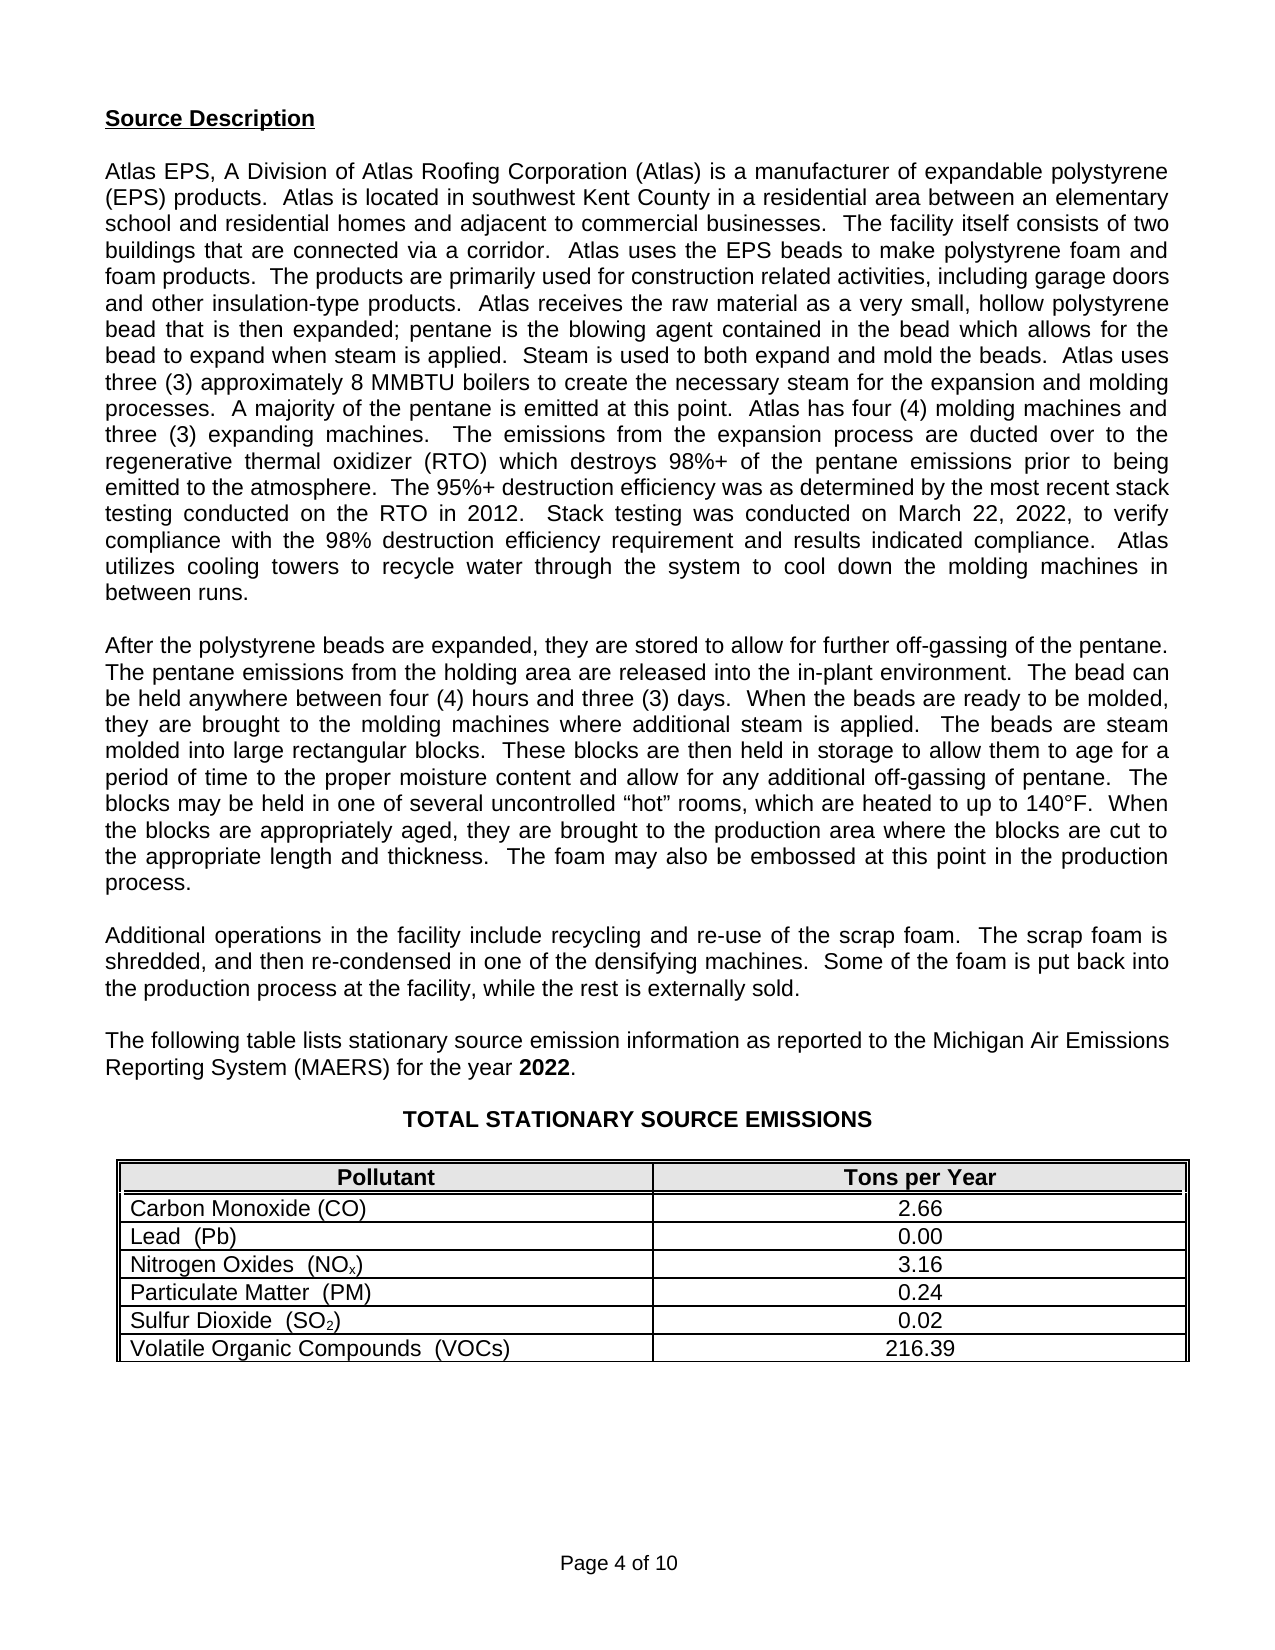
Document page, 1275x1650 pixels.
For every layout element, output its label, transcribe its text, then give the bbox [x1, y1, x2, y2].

table_cell 3.16 [654, 1251, 1185, 1277]
table_cell Volatile Organic Compounds (VOCs) [121, 1335, 652, 1361]
text The following table lists stationary source emission information as reported to the Michigan Air Emissions Reporting System (MAERS) for the year 2022. [105, 1027, 1170, 1080]
table_cell 216.39 [654, 1335, 1185, 1361]
table_cell 0.24 [654, 1279, 1185, 1305]
text TOTAL STATIONARY SOURCE EMISSIONS [105, 1106, 1170, 1133]
table_cell Nitrogen Oxides (NOx) [121, 1251, 652, 1277]
text Source Description [105, 105, 1170, 131]
table_header Tons per Year [654, 1164, 1185, 1190]
text Atlas EPS, A Division of Atlas Roofing Corporation (Atlas) is a manufacturer of expandable polystyrene (EPS) products. Atlas is located in southwest Kent County in a residential area between an elementary school and residential homes and adjacent to commercial businesses. The facility itself consists of two buildings that are connected via a corridor. Atlas uses the EPS beads to make polystyrene foam and foam products. The products are primarily used for construction related activities, including garage doors and other insulation-type products. Atlas receives the raw material as a very small, hollow polystyrene bead that is then expanded; pentane is the blowing agent contained in the bead which allows for the bead to expand when steam is applied. Steam is used to both expand and mold the beads. Atlas uses three (3) approximately 8 MMBTU boilers to create the necessary steam for the expansion and molding processes. A majority of the pentane is emitted at this point. Atlas has four (4) molding machines and three (3) expanding machines. The emissions from the expansion process are ducted over to the regenerative thermal oxidizer (RTO) which destroys 98%+ of the pentane emissions prior to being emitted to the atmosphere. The 95%+ destruction efficiency was as determined by the most recent stack testing conducted on the RTO in 2012. Stack testing was conducted on March 22, 2022, to verify compliance with the 98% destruction efficiency requirement and results indicated compliance. Atlas utilizes cooling towers to recycle water through the system to cool down the molding machines in between runs. [105, 158, 1170, 606]
table_cell 0.02 [654, 1307, 1185, 1333]
table_header Pollutant [121, 1164, 652, 1190]
text Additional operations in the facility include recycling and re-use of the scrap foam. The scrap foam is shredded, and then re-condensed in one of the densifying machines. Some of the foam is put back into the production process at the facility, while the rest is externally sold. [105, 922, 1170, 1001]
table_cell Carbon Monoxide (CO) [119, 1190, 652, 1221]
text After the polystyrene beads are expanded, they are stored to allow for further off-gassing of the pentane. The pentane emissions from the holding area are released into the in-plant environment. The bead can be held anywhere between four (4) hours and three (3) days. When the beads are ready to be molded, they are brought to the molding machines where additional steam is applied. The beads are steam molded into large rectangular blocks. These blocks are then held in storage to allow them to age for a period of time to the proper moisture content and allow for any additional off-gassing of pentane. The blocks may be held in one of several uncontrolled “hot” rooms, which are heated to up to 140°F. When the blocks are appropriately aged, they are brought to the production area where the blocks are cut to the appropriate length and thickness. The foam may also be embossed at this point in the production process. [105, 632, 1170, 896]
table_cell Lead (Pb) [121, 1223, 652, 1249]
table_cell 2.66 [654, 1190, 1187, 1221]
table_cell Particulate Matter (PM) [121, 1279, 652, 1305]
table_cell 0.00 [654, 1223, 1185, 1249]
table_cell Sulfur Dioxide (SO2) [121, 1307, 652, 1333]
